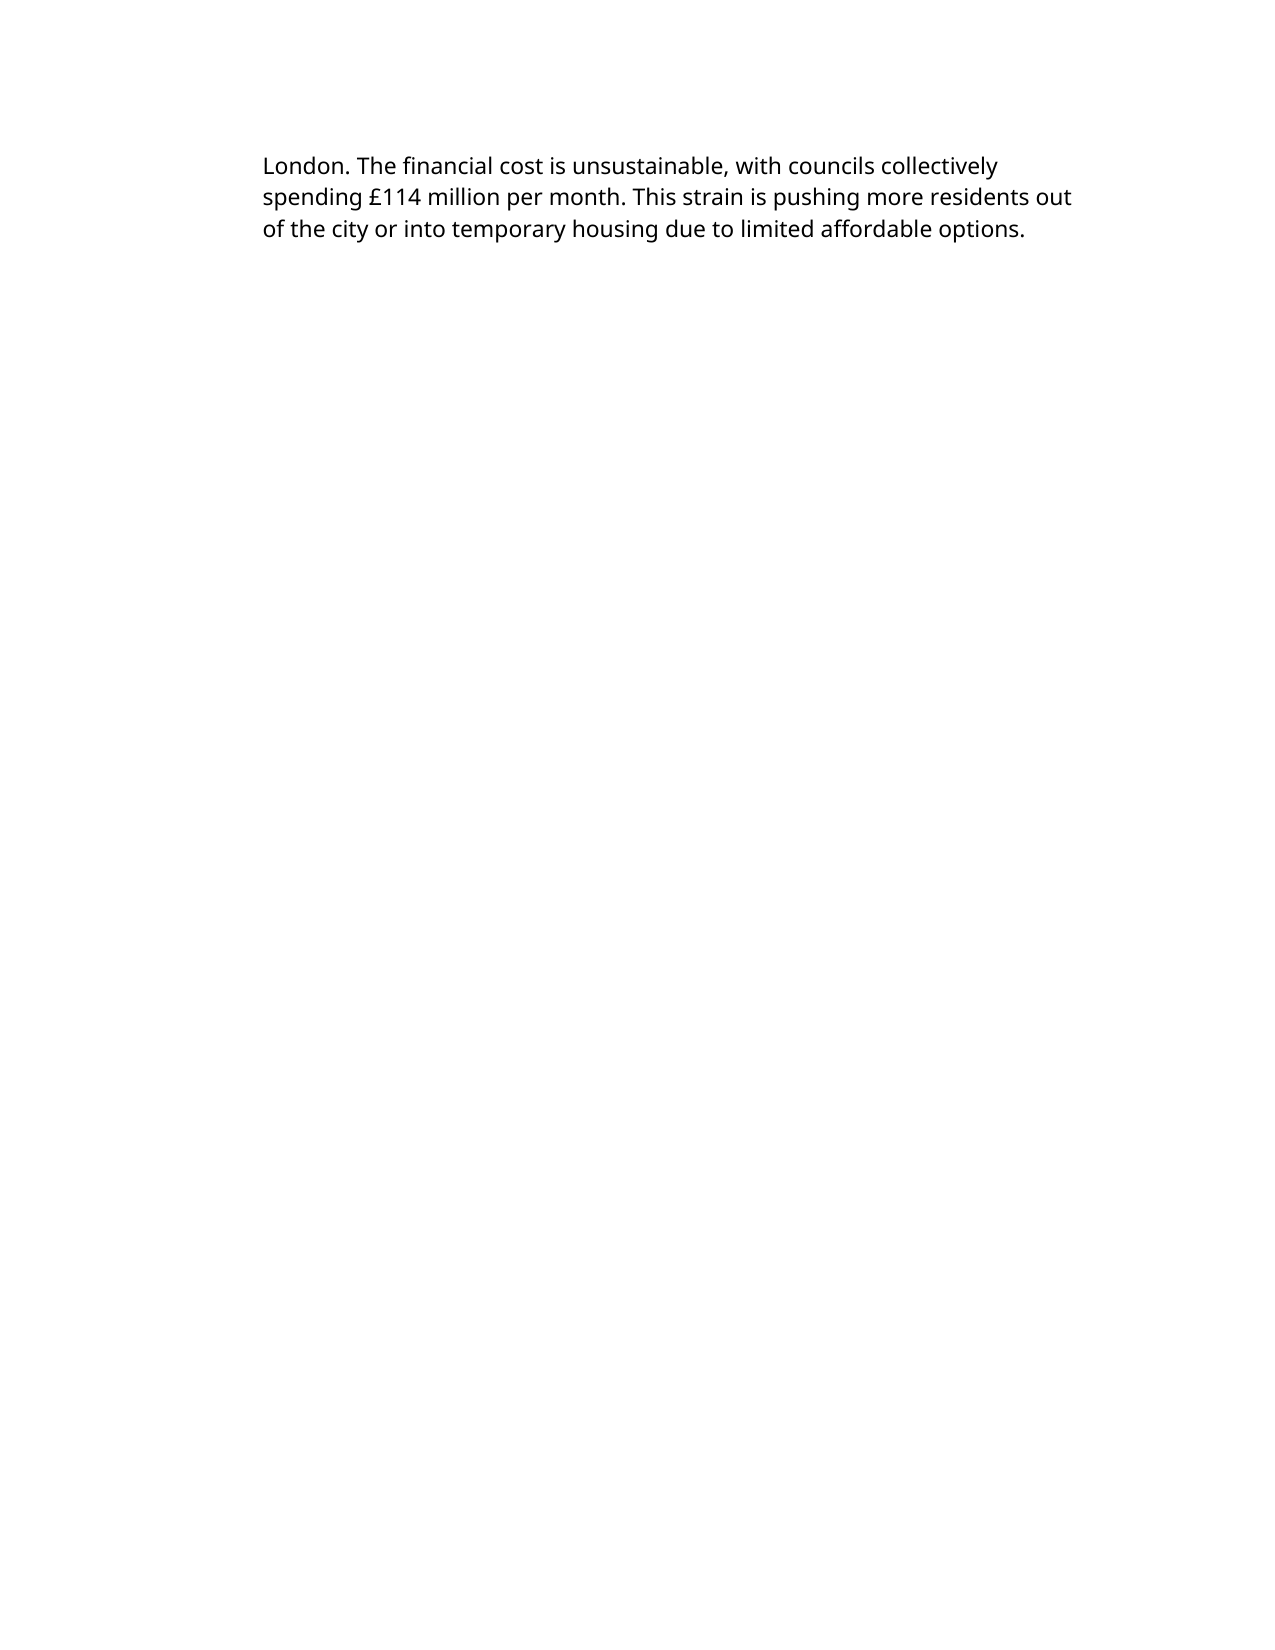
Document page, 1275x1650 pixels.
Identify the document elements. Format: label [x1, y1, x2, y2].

list [225, 150, 1087, 244]
